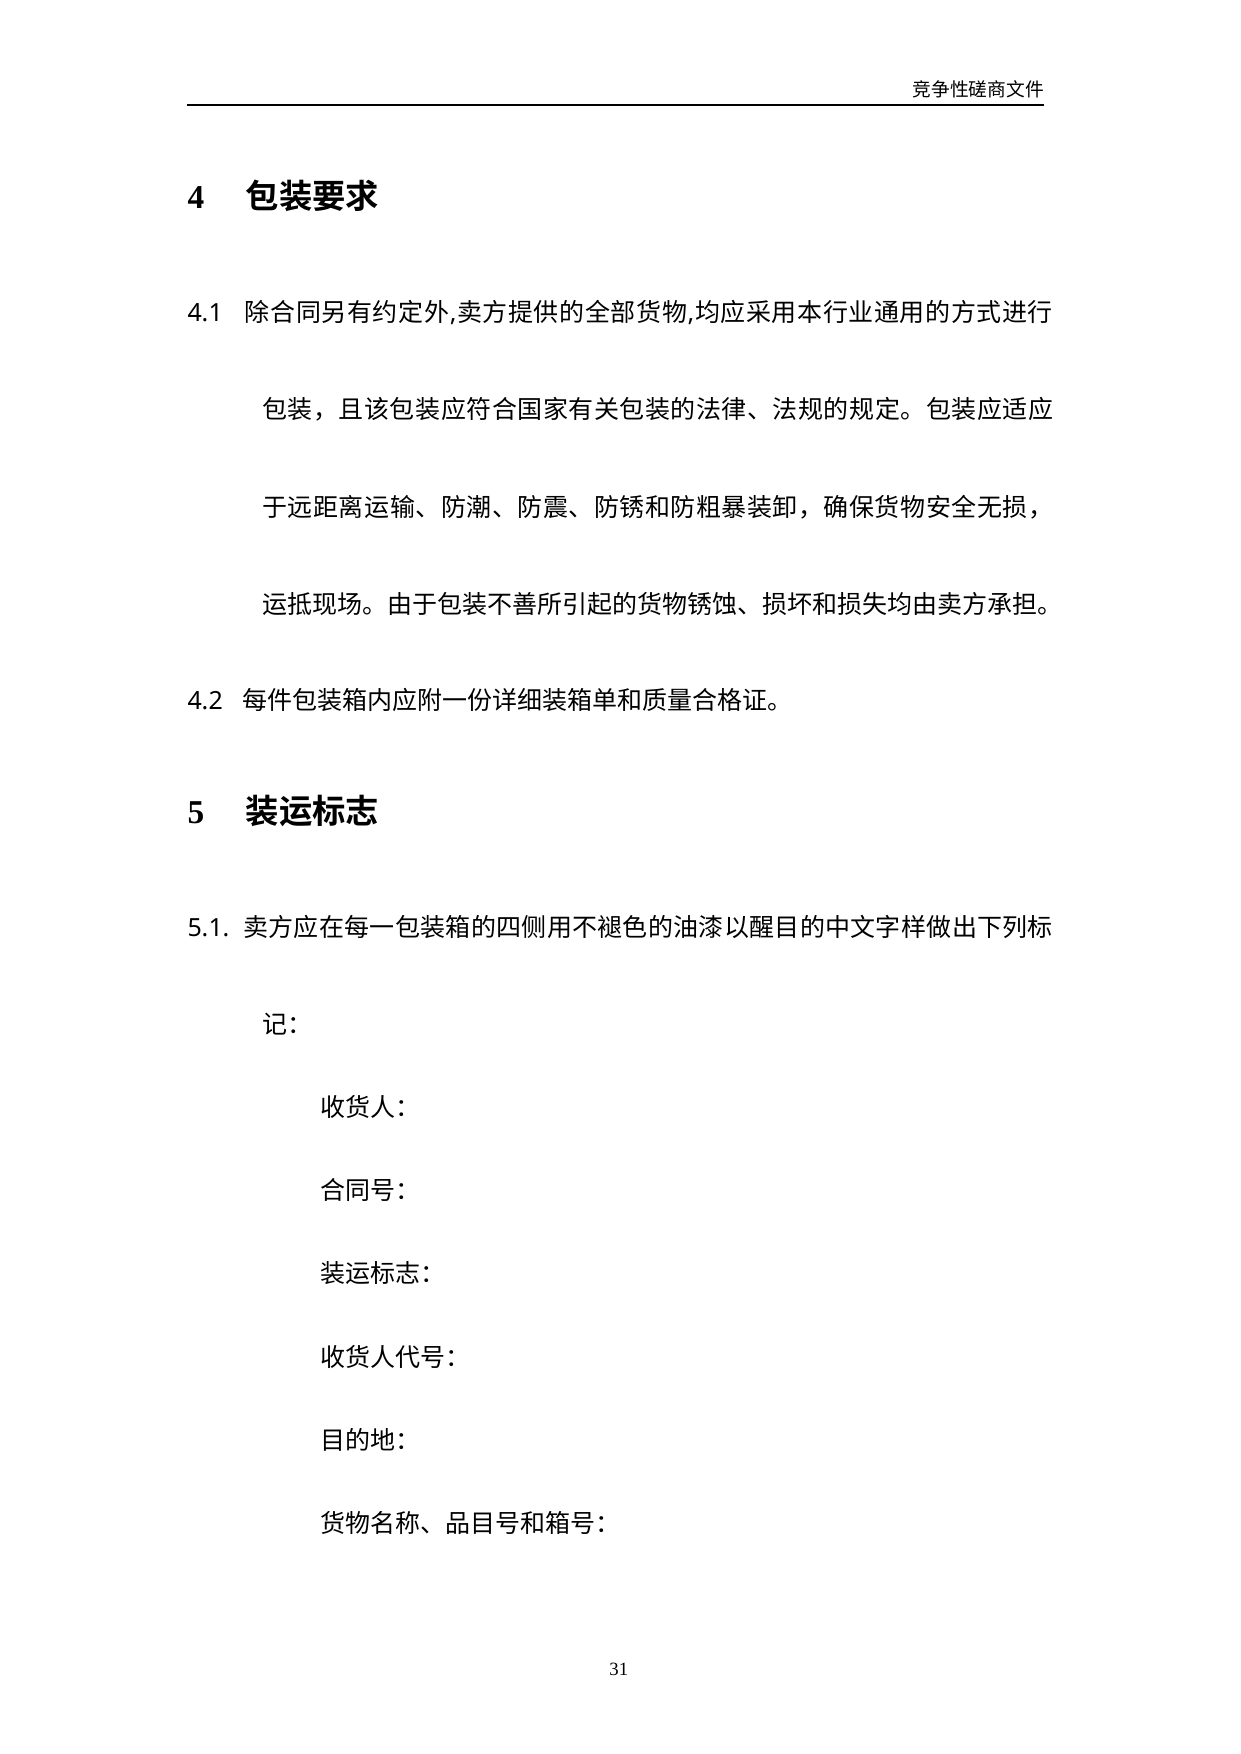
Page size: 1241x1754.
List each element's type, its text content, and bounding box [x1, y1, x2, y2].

text 5.1. 卖方应在每一包装箱的四侧用不褪色的油漆以醒目的中文字样做出下列标记： [187, 893, 1053, 1055]
text 4.2 每件包装箱内应附一份详细装箱单和质量合格证。 [187, 666, 1053, 731]
text 收货人： [320, 1073, 1053, 1138]
text 货物名称、品目号和箱号： [320, 1489, 1053, 1554]
subtitle 4 包装要求 [187, 162, 1053, 227]
text 目的地： [320, 1406, 1053, 1471]
text 收货人代号： [320, 1323, 1053, 1388]
text 装运标志： [320, 1239, 1053, 1304]
text 合同号： [320, 1156, 1053, 1221]
subtitle 5 装运标志 [187, 776, 1053, 841]
text 4.1 除合同另有约定外,卖方提供的全部货物,均应采用本行业通用的方式进行包装，且该包装应符合国家有关包装的法律、法规的规定。包装应适应于远距离运输、防潮、防震、防锈和防粗暴装卸，确保货物安全无损，运抵现场。由于包装不善所引起的货物锈蚀、损坏和损失均由卖方承担。 [187, 278, 1053, 636]
